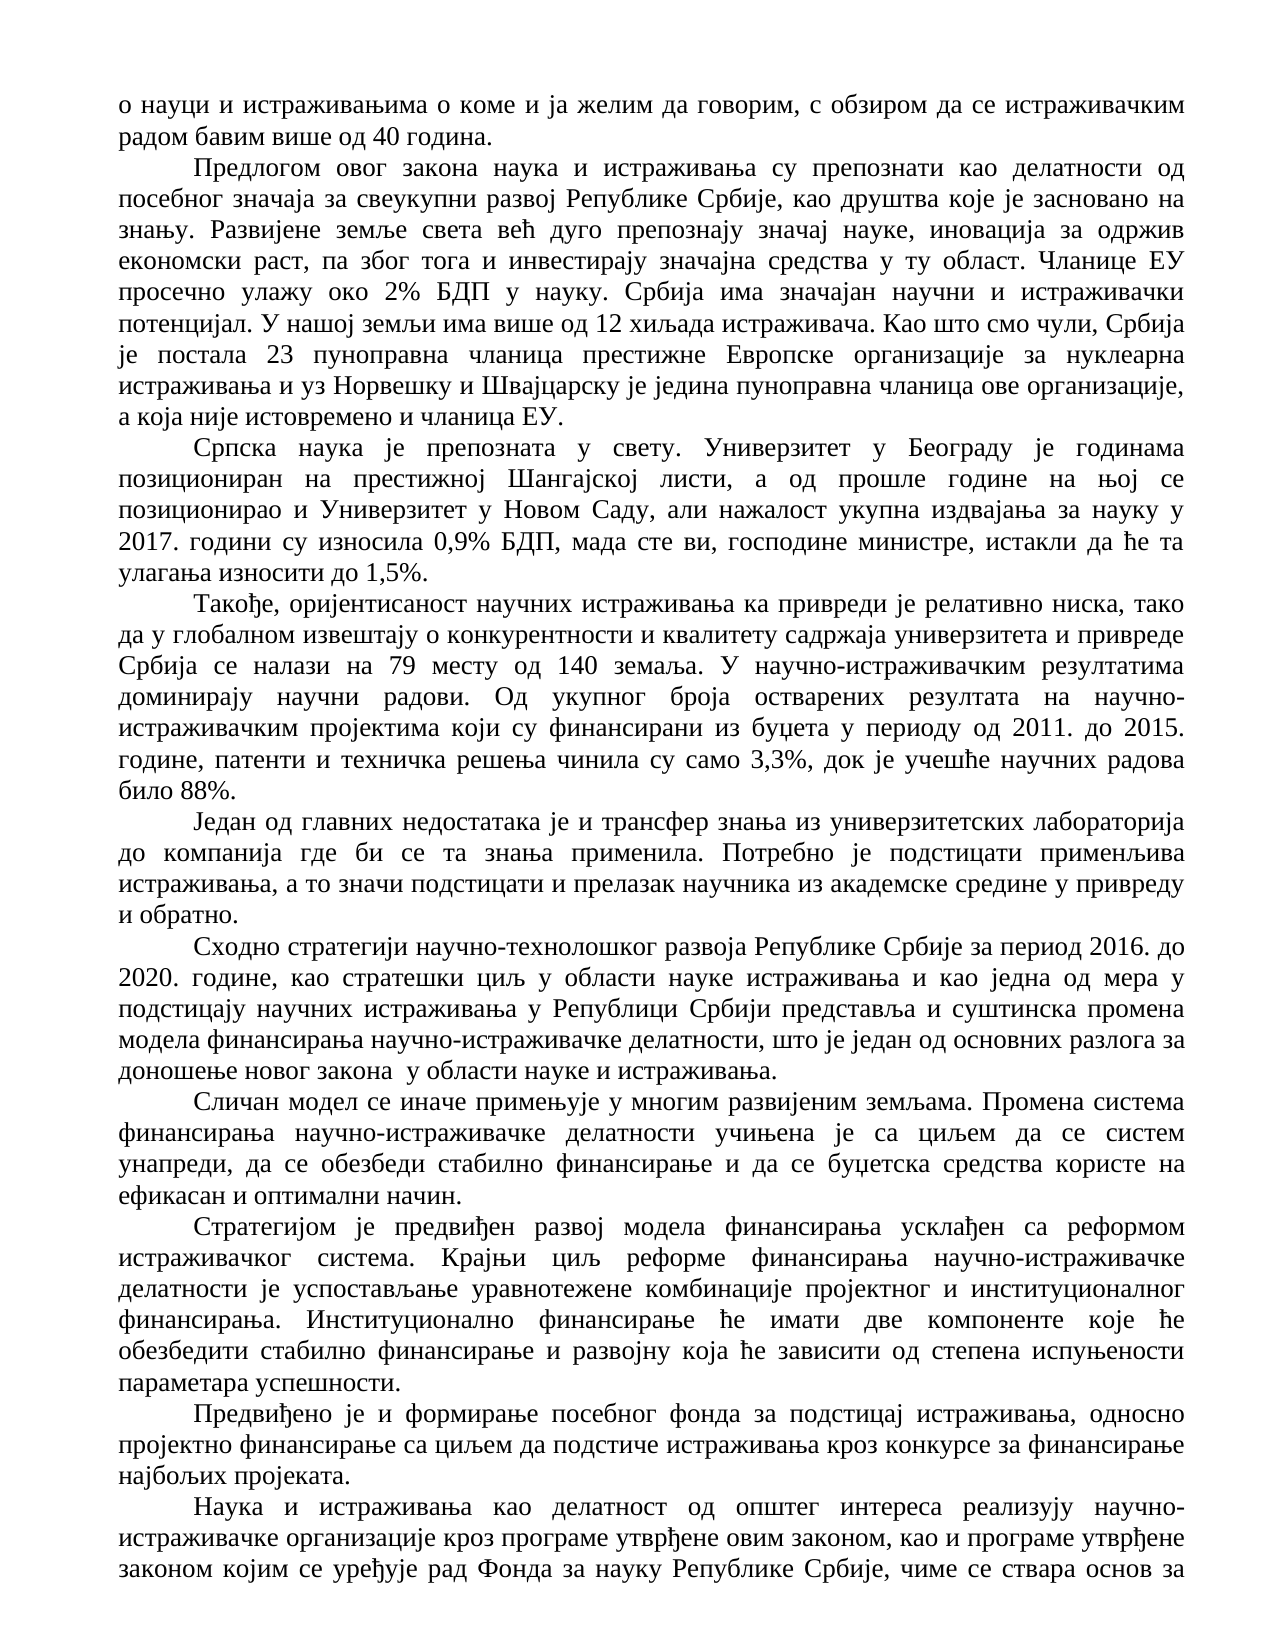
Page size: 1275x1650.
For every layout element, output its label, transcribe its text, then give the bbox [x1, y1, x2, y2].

text Такође, оријентисаност научних истраживања ка привреди је релативно ниска, тако да у глобалном извештају о конкурентности и квалитету садржаја универзитета и привреде Србија се налази на 79 месту од 140 земаља. У научно-истраживачким резултатима доминирају научни радови. Од укупног броја остварених резултата на научно-истраживачким пројектима који су финансирани из буџета у периоду од 2011. до 2015. године, патенти и техничка решења чинила су само 3,3%, док је учешће научних радова било 88%. [118, 587, 1186, 805]
text Предлогом овог закона наука и истраживања су препознати као делатности од посебног значаја за свеукупни развој Републике Србије, као друштва које је засновано на знању. Развијене земље света већ дуго препознају значај науке, иновација за одржив економски раст, па због тога и инвестирају значајна средства у ту област. Чланице ЕУ просечно улажу око 2% БДП у науку. Србија има значајан научни и истраживачки потенцијал. У нашој земљи има више од 12 хиљада истраживача. Као што смо чули, Србија је постала 23 пуноправна чланица престижне Европске организације за нуклеарна истраживања и уз Норвешку и Швајцарску је једина пуноправна чланица ове организације, а која није истовремено и чланица ЕУ. [118, 151, 1186, 431]
text Предвиђено је и формирање посебног фонда за подстицај истраживања, односно пројектно финансирање са циљем да подстиче истраживања кроз конкурсе за финансирање најбољих пројеката. [118, 1397, 1186, 1490]
text Један од главних недостатака је и трансфер знања из универзитетских лабораторија до компанија где би се та знања применила. Потребно је подстицати применљива истраживања, а то значи подстицати и прелазак научника из академске средине у привреду и обратно. [118, 805, 1186, 929]
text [118, 1490, 1186, 1584]
text Сличан модел се иначе примењује у многим развијеним земљама. Промена система финансирања научно-истраживачке делатности учињена је са циљем да се систем унапреди, да се обезбеди стабилно финансирање и да се буџетска средства користе на ефикасан и оптимални начин. [118, 1085, 1186, 1210]
text Стратегијом је предвиђен развој модела финансирања усклађен са реформом истраживачког система. Крајњи циљ реформе финансирања научно-истраживачке делатности је успостављање уравнотежене комбинације пројектног и институционалног финансирања. Институционално финансирање ће имати две компоненте које ће обезбедити стабилно финансирање и развојну која ће зависити од степена испуњености параметара успешности. [118, 1210, 1186, 1397]
text Српска наука је препозната у свету. Универзитет у Београду је годинама позициониран на престижној Шангајској листи, а од прошле године на њој се позиционирао и Универзитет у Новом Саду, али нажалост укупна издвајања за науку у 2017. години су износила 0,9% БДП, мада сте ви, господине министре, истакли да ће та улагања износити до 1,5%. [118, 431, 1186, 587]
text Сходно стратегији научно-технолошког развоја Републике Србије за период 2016. до 2020. године, као стратешки циљ у области науке истраживања и као једна од мера у подстицају научних истраживања у Републици Србији представља и суштинска промена модела финансирања научно-истраживачке делатности, што је један од основних разлога за доношење новог закона у области науке и истраживања. [118, 929, 1186, 1085]
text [118, 89, 1186, 151]
